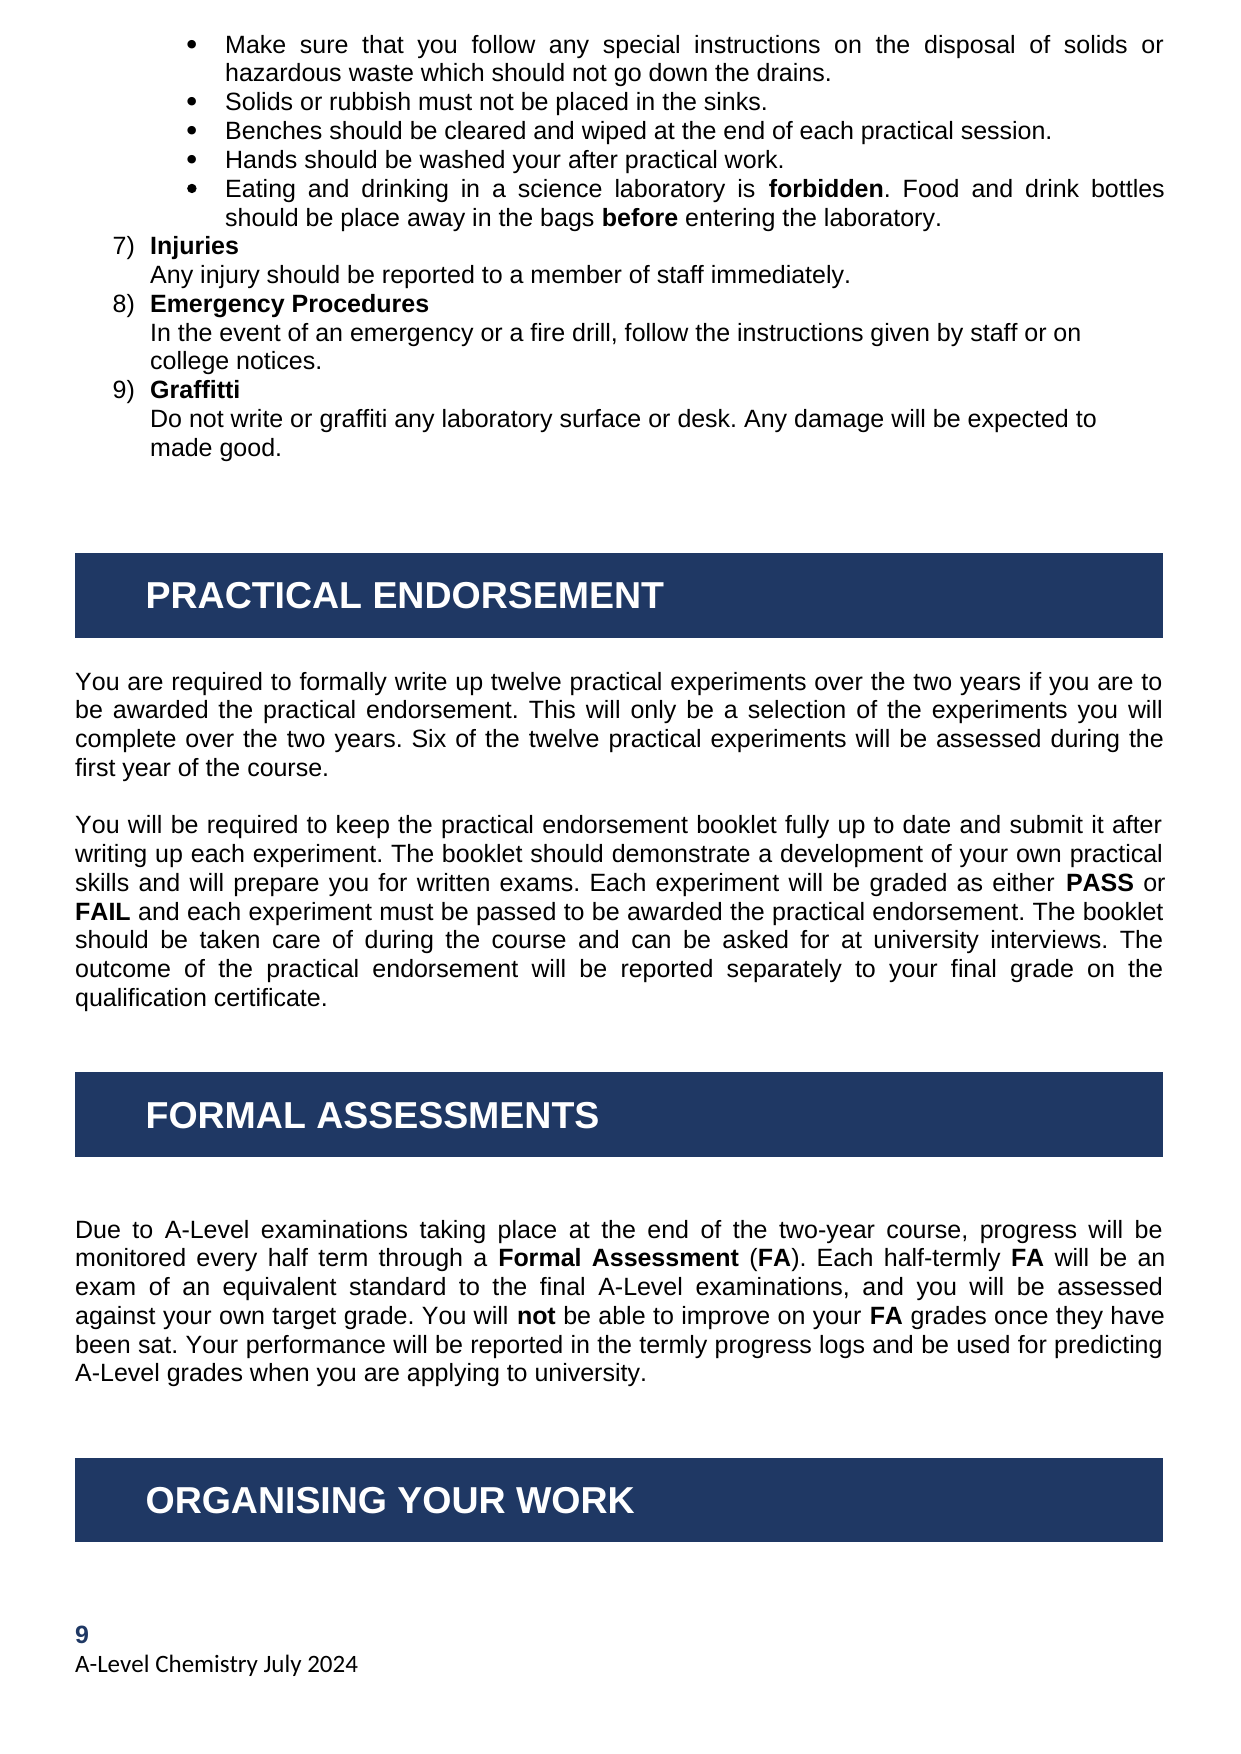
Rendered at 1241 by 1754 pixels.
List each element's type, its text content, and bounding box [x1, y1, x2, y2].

list Emergency Procedures [112, 289, 1165, 318]
list Eating and drinking in a science laboratory is forbidden. Food and drink bottles should be place away in the bags before entering the laboratory. [187, 174, 1165, 231]
list Make sure that you follow any special instructions on the disposal of solids or hazardous waste which should not go down the drains. [187, 29, 1165, 87]
table_header FORMAL ASSESSMENTS [75, 1072, 1163, 1157]
list Injuries [112, 231, 1165, 260]
text Do not write or graffiti any laboratory surface or desk. Any damage will be expected to made good. [150, 404, 1165, 461]
text Due to A-Level examinations taking place at the end of the two-year course, progress will be monitored every half term through a Formal Assessment (FA). Each half-termly FA will be an exam of an equivalent standard to the final A-Level examinations, and you will be assessed against your own target grade. You will not be able to improve on your FA grades once they have been sat. Your performance will be reported in the termly progress logs and be used for predicting A-Level grades when you are applying to university. [75, 1214, 1165, 1387]
text In the event of an emergency or a fire drill, follow the instructions given by staff or on college notices. [150, 318, 1165, 375]
list Benches should be cleared and wiped at the end of each practical session. [187, 116, 1165, 145]
table_header PRACTICAL ENDORSEMENT [75, 553, 1163, 638]
text Any injury should be reported to a member of staff immediately. [150, 260, 1165, 289]
list Graffitti [112, 375, 1165, 404]
text You are required to formally write up twelve practical experiments over the two years if you are to be awarded the practical endorsement. This will only be a selection of the experiments you will complete over the two years. Six of the twelve practical experiments will be assessed during the first year of the course. [75, 666, 1165, 781]
table_header ORGANISING YOUR WORK [75, 1458, 1163, 1542]
text You will be required to keep the practical endorsement booklet fully up to date and submit it after writing up each experiment. The booklet should demonstrate a development of your own practical skills and will prepare you for written exams. Each experiment will be graded as either PASS or FAIL and each experiment must be passed to be awarded the practical endorsement. The booklet should be taken care of during the course and can be asked for at university interviews. The outcome of the practical endorsement will be reported separately to your final grade on the qualification certificate. [75, 810, 1165, 1011]
list Solids or rubbish must not be placed in the sinks. [187, 87, 1165, 116]
list Hands should be washed your after practical work. [187, 145, 1165, 174]
